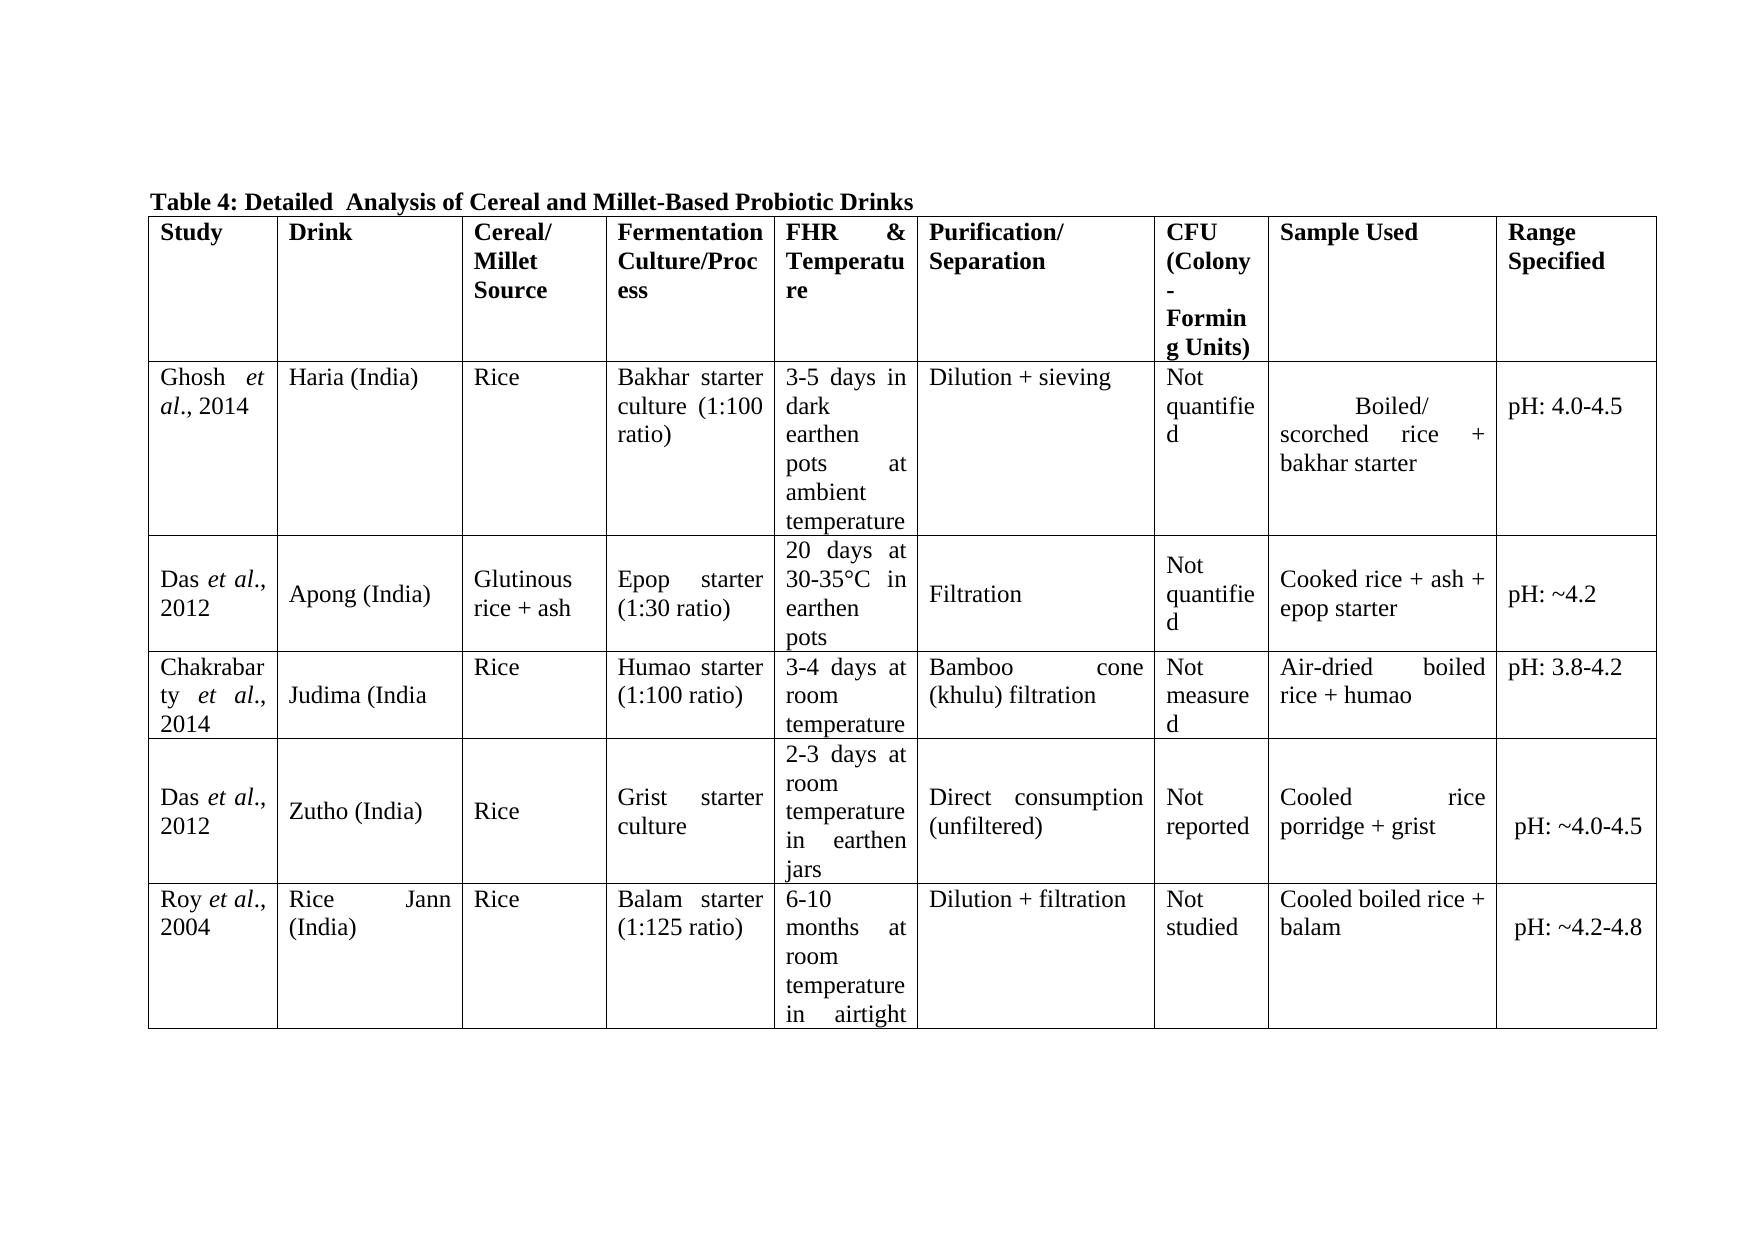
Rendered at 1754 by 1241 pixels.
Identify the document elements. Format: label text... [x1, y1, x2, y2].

table_cell pH: ~4.2 [1497, 536, 1656, 651]
table_header Cereal/Millet Source [463, 217, 606, 361]
table_cell Cooled rice porridge + grist [1269, 739, 1496, 883]
table_cell Chakrabarty et al., 2014 [149, 652, 277, 738]
table_cell Dilution + sieving [918, 362, 1154, 534]
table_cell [607, 884, 774, 1027]
table_cell Apong (India) [278, 536, 462, 651]
table_header Drink [278, 217, 462, 361]
table_cell Not quantified [1155, 536, 1268, 651]
table_header CFU (Colony-Forming Units) [1155, 217, 1268, 361]
table_cell Zutho (India) [278, 739, 462, 883]
table_cell Das et al., 2012 [149, 536, 277, 651]
table_cell Das et al., 2012 [149, 739, 277, 883]
table_cell Not studied [1155, 884, 1268, 1027]
table_header Sample Used [1269, 217, 1496, 361]
table_cell pH: 4.0-4.5 [1497, 362, 1656, 534]
table_cell Rice [463, 884, 606, 1027]
table_cell Haria (India) [278, 362, 462, 534]
table_header Purification/Separation [918, 217, 1154, 361]
table_header Study [149, 217, 277, 361]
table_cell pH: 3.8-4.2 [1497, 652, 1656, 738]
table_cell Ghosh et al., 2014 [149, 362, 277, 534]
table_cell 2-3 days at room temperature in earthen jars [775, 739, 917, 883]
table_header Fermentation Culture/Process [607, 217, 774, 361]
table_cell Epop starter (1:30 ratio) [607, 536, 774, 651]
table_cell Rice [463, 739, 606, 883]
table_cell Not reported [1155, 739, 1268, 883]
table_cell Bamboo cone (khulu) filtration [918, 652, 1154, 738]
table_cell 3-4 days at room temperature [775, 652, 917, 738]
table_cell Rice [463, 652, 606, 738]
table_cell 20 days at 30-35°C in earthen pots [775, 536, 917, 651]
table_cell pH: ~4.2-4.8 [1497, 884, 1656, 1027]
table_header FHR & Temperature [775, 217, 917, 361]
table_cell pH: ~4.0-4.5 [1497, 739, 1656, 883]
table_cell Filtration [918, 536, 1154, 651]
table_cell Judima (India [278, 652, 462, 738]
table_cell Air-dried boiled rice + humao [1269, 652, 1496, 738]
table_cell Bakhar starter culture (1:100 ratio) [607, 362, 774, 534]
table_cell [775, 884, 917, 1027]
table_cell Rice [463, 362, 606, 534]
table_cell 3-5 days in dark earthen pots at ambient temperature [775, 362, 917, 534]
table_cell Not quantified [1155, 362, 1268, 534]
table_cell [918, 884, 1154, 1027]
text Table 4: Detailed Analysis of Cereal and Millet-Based Probiotic Drinks [150, 187, 1604, 216]
table_cell Rice Jann (India) [278, 884, 462, 1027]
table_cell Roy et al., 2004 [149, 884, 277, 1027]
table_header Range Specified [1497, 217, 1656, 361]
table_cell Boiled/scorched rice + bakhar starter [1269, 362, 1496, 534]
table_cell Glutinous rice + ash [463, 536, 606, 651]
table_cell Humao starter (1:100 ratio) [607, 652, 774, 738]
table_cell Grist starter culture [607, 739, 774, 883]
table_cell Not measured [1155, 652, 1268, 738]
table_cell Direct consumption (unfiltered) [918, 739, 1154, 883]
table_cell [1269, 884, 1496, 1027]
table_cell Cooked rice + ash + epop starter [1269, 536, 1496, 651]
